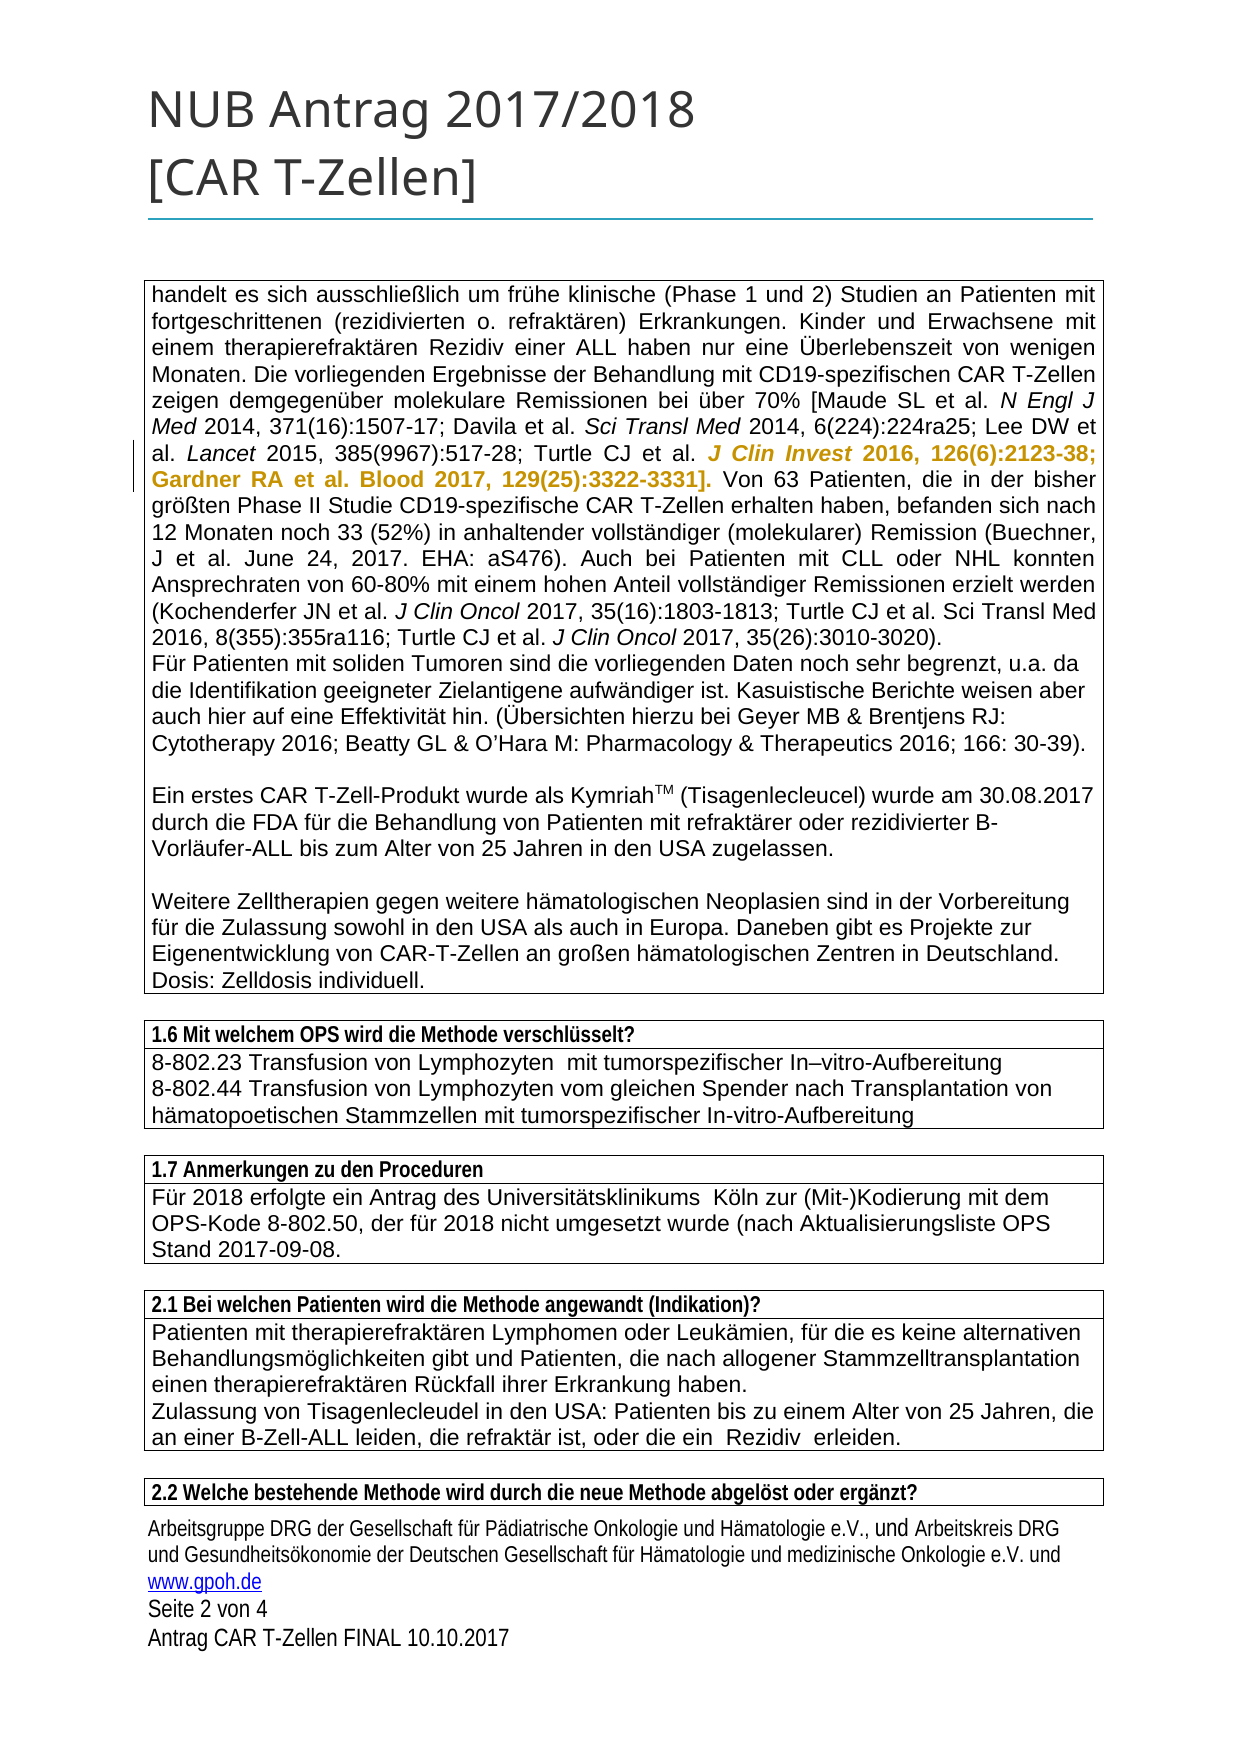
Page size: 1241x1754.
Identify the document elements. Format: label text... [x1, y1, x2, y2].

table_header 1.7 Anmerkungen zu den Proceduren [145, 1156, 1103, 1183]
table_header 2.1 Bei welchen Patienten wird die Methode angewandt (Indikation)? [145, 1291, 1103, 1318]
table_cell Für 2018 erfolgte ein Antrag des Universitätsklinikums Köln zur (Mit-)Kodierung mit dem OPS-Kode 8-802.50, der für 2018 nicht umgesetzt wurde (nach Aktualisierungsliste OPS Stand 2017-09-08. [145, 1184, 1103, 1263]
table_header 2.2 Welche bestehende Methode wird durch die neue Methode abgelöst oder ergänzt? [145, 1479, 1103, 1505]
table_cell 8-802.23 Transfusion von Lymphozyten mit tumorspezifischer In–vitro-Aufbereitung 8-802.44 Transfusion von Lymphozyten vom gleichen Spender nach Transplantation von hämatopoetischen Stammzellen mit tumorspezifischer In-vitro-Aufbereitung [145, 1049, 1103, 1128]
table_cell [145, 281, 1103, 993]
table_cell Patienten mit therapierefraktären Lymphomen oder Leukämien, für die es keine alternativen Behandlungsmöglichkeiten gibt und Patienten, die nach allogener Stammzelltransplantation einen therapierefraktären Rückfall ihrer Erkrankung haben. Zulassung von Tisagenlecleudel in den USA: Patienten bis zu einem Alter von 25 Jahren, die an einer B-Zell-ALL leiden, die refraktär ist, oder die ein Rezidiv erleiden. [145, 1319, 1103, 1450]
table_header 1.6 Mit welchem OPS wird die Methode verschlüsselt? [145, 1021, 1103, 1048]
